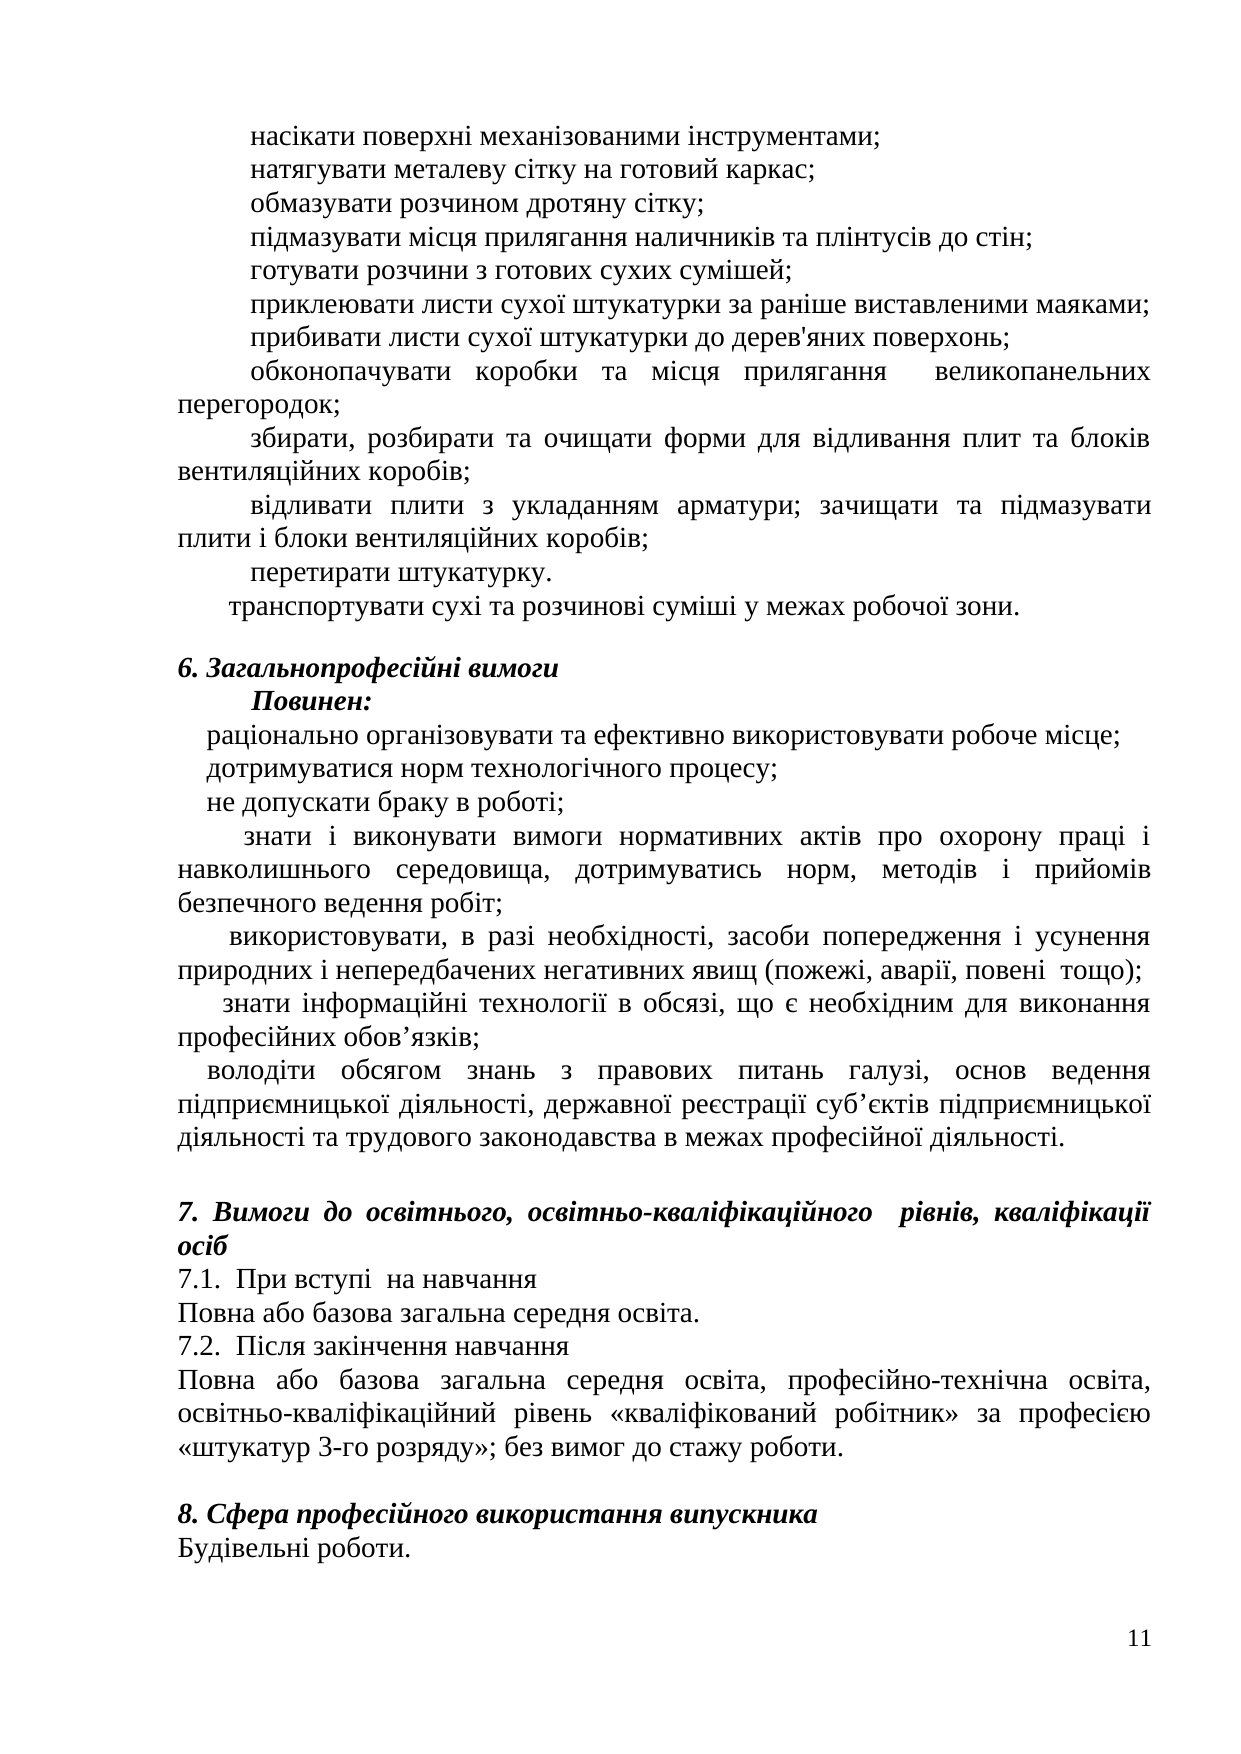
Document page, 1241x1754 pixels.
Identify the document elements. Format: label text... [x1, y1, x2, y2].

text прибивати листи сухої штукатурки до дерев'яних поверхонь; [177, 319, 1152, 353]
text приклеювати листи сухої штукатурки за раніше виставленими маяками; [177, 286, 1152, 319]
text знати і виконувати вимоги нормативних актів про охорону праці і навколишнього середовища, дотримуватись норм, методів і прийомів безпечного ведення робіт; [177, 818, 1152, 918]
text 7.2. Після закінчення навчання [177, 1328, 1152, 1362]
text Повинен: [177, 683, 1152, 717]
text підмазувати місця прилягання наличників та плінтусів до стін; [177, 219, 1152, 252]
text не допускати браку в роботі; [177, 784, 1152, 818]
text збирати, розбирати та очищати форми для відливання плит та блоків вентиляційних коробів; [177, 420, 1152, 487]
text раціонально організовувати та ефективно використовувати робоче місце; [177, 717, 1152, 751]
text 8. Сфера професійного використання випускника [177, 1496, 1152, 1530]
text транспортувати сухі та розчинові суміші у межах робочої зони. [177, 588, 1152, 621]
text відливати плити з укладанням арматури; зачищати та підмазувати плити і блоки вентиляційних коробів; [177, 487, 1152, 554]
text 6. Загальнопрофесійні вимоги [177, 650, 1152, 683]
text володіти обсягом знань з правових питань галузі, основ ведення підприємницької діяльності, державної реєстрації суб’єктів підприємницької діяльності та трудового законодавства в межах професійної діяльності. [177, 1052, 1152, 1153]
text 7.1. При вступі на навчання [177, 1261, 1152, 1295]
text використовувати, в разі необхідності, засоби попередження і усунення природних і непередбачених негативних явищ (пожежі, аварії, повені тощо); [177, 918, 1152, 985]
text перетирати штукатурку. [177, 554, 1152, 588]
text обконопачувати коробки та місця прилягання великопанельних перегородок; [177, 353, 1152, 420]
text Будівельні роботи. [177, 1530, 1152, 1563]
text готувати розчини з готових сухих сумішей; [177, 252, 1152, 286]
text насікати поверхні механізованими інструментами; [177, 118, 1152, 152]
text знати інформаційні технології в обсязі, що є необхідним для виконання професійних обов’язків; [177, 985, 1152, 1052]
text дотримуватися норм технологічного процесу; [177, 751, 1152, 784]
text 7. Вимоги до освітнього, освітньо-кваліфікаційного рівнів, кваліфікації осіб [177, 1194, 1152, 1261]
text Повна або базова загальна середня освіта, професійно-технічна освіта, освітньо-кваліфікаційний рівень «кваліфікований робітник» за професією «штукатур 3-го розряду»; без вимог до стажу роботи. [177, 1362, 1152, 1463]
text Повна або базова загальна середня освіта. [177, 1295, 1152, 1328]
text натягувати металеву сітку на готовий каркас; [177, 152, 1152, 185]
text обмазувати розчином дротяну сітку; [177, 185, 1152, 219]
